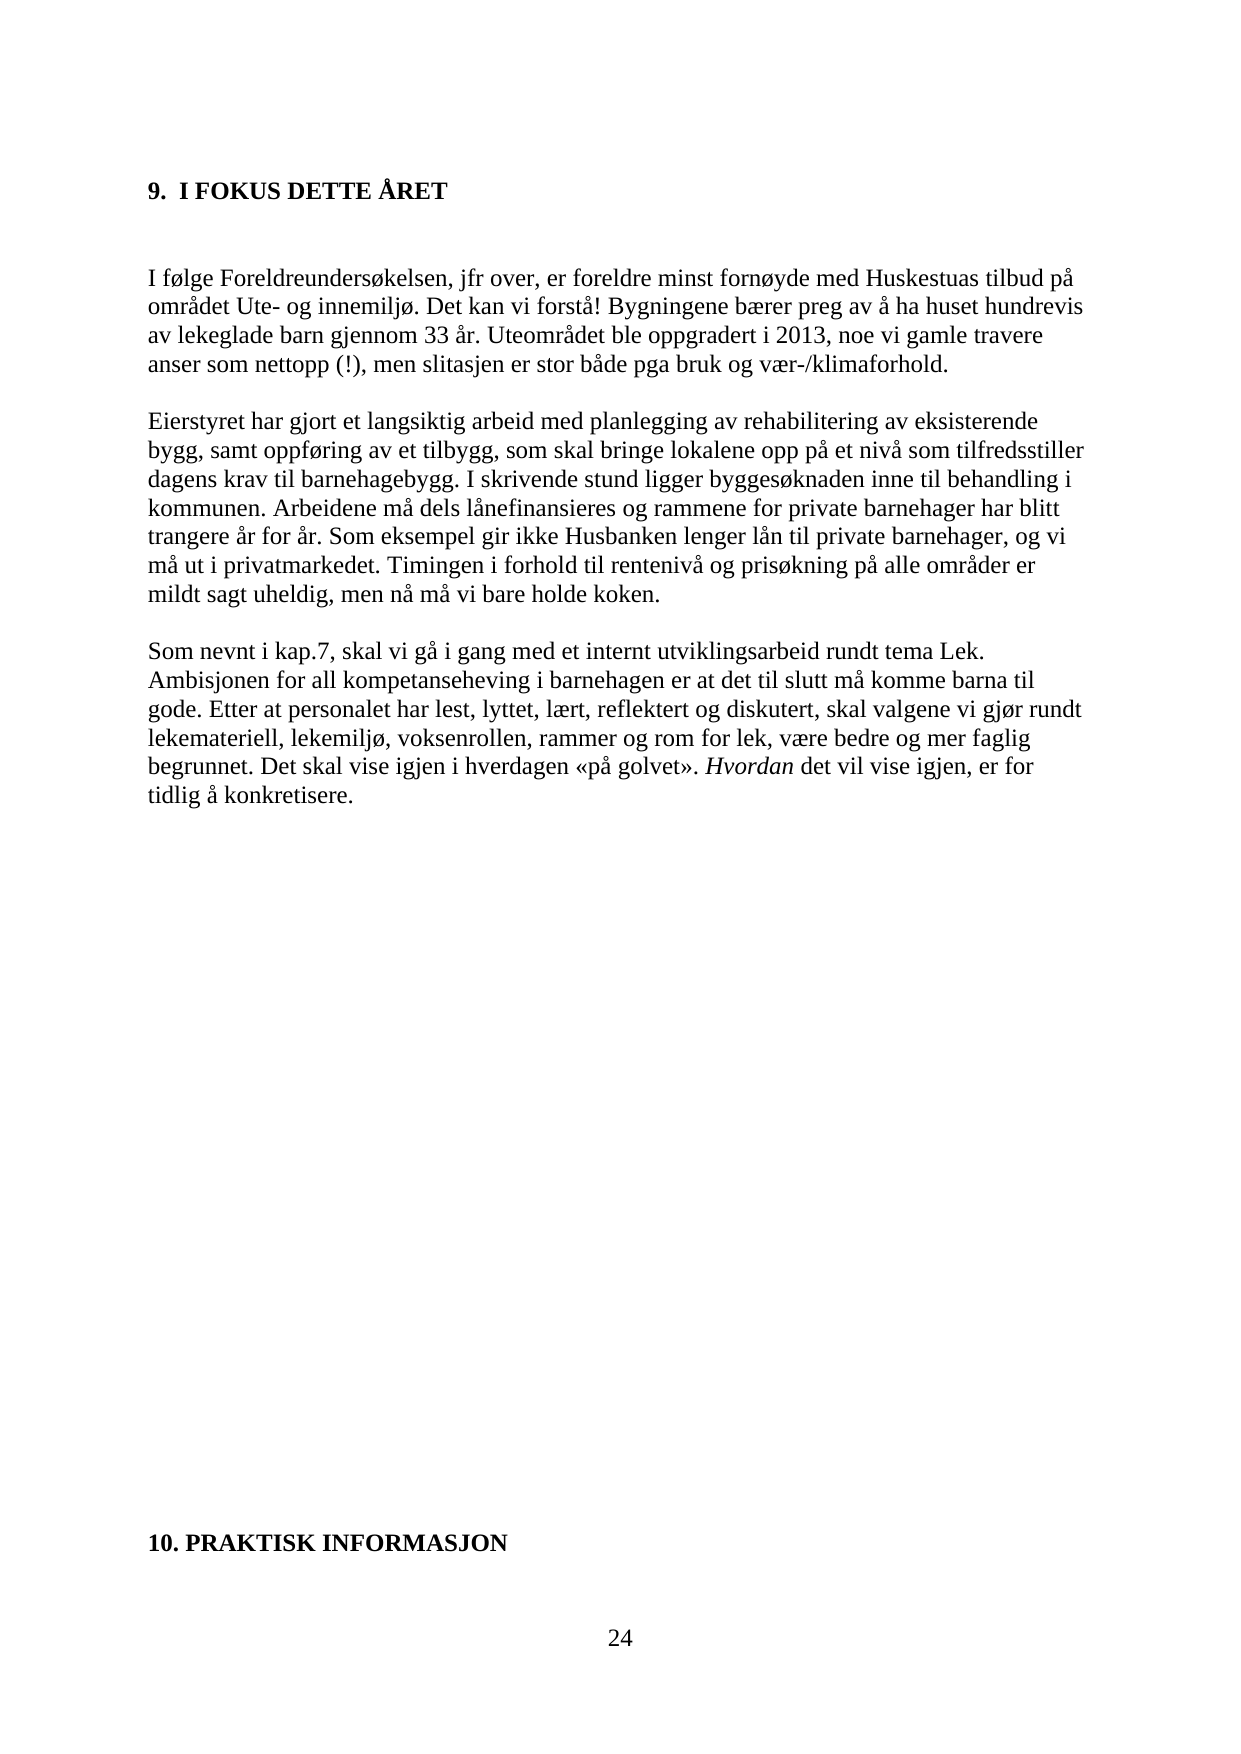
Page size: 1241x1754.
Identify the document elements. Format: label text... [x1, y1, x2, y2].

text I følge Foreldreundersøkelsen, jfr over, er foreldre minst fornøyde med Huskestuas tilbud på området Ute- og innemiljø. Det kan vi forstå! Bygningene bærer preg av å ha huset hundrevis av lekeglade barn gjennom 33 år. Uteområdet ble oppgradert i 2013, noe vi gamle travere anser som nettopp (!), men slitasjen er stor både pga bruk og vær-/klimaforhold. [148, 263, 1092, 378]
text 9. I FOKUS DETTE ÅRET [148, 176, 1092, 205]
text 10. PRAKTISK INFORMASJON [148, 1528, 1092, 1556]
text Eierstyret har gjort et langsiktig arbeid med planlegging av rehabilitering av eksisterende bygg, samt oppføring av et tilbygg, som skal bringe lokalene opp på et nivå som tilfredsstiller dagens krav til barnehagebygg. I skrivende stund ligger byggesøknaden inne til behandling i kommunen. Arbeidene må dels lånefinansieres og rammene for private barnehager har blitt trangere år for år. Som eksempel gir ikke Husbanken lenger lån til private barnehager, og vi må ut i privatmarkedet. Timingen i forhold til rentenivå og prisøkning på alle områder er mildt sagt uheldig, men nå må vi bare holde koken. [148, 406, 1092, 608]
text Som nevnt i kap.7, skal vi gå i gang med et internt utviklingsarbeid rundt tema Lek. Ambisjonen for all kompetanseheving i barnehagen er at det til slutt må komme barna til gode. Etter at personalet har lest, lyttet, lært, reflektert og diskutert, skal valgene vi gjør rundt lekemateriell, lekemiljø, voksenrollen, rammer og rom for lek, være bedre og mer faglig begrunnet. Det skal vise igjen i hverdagen «på golvet». Hvordan det vil vise igjen, er for tidlig å konkretisere. [148, 636, 1092, 809]
